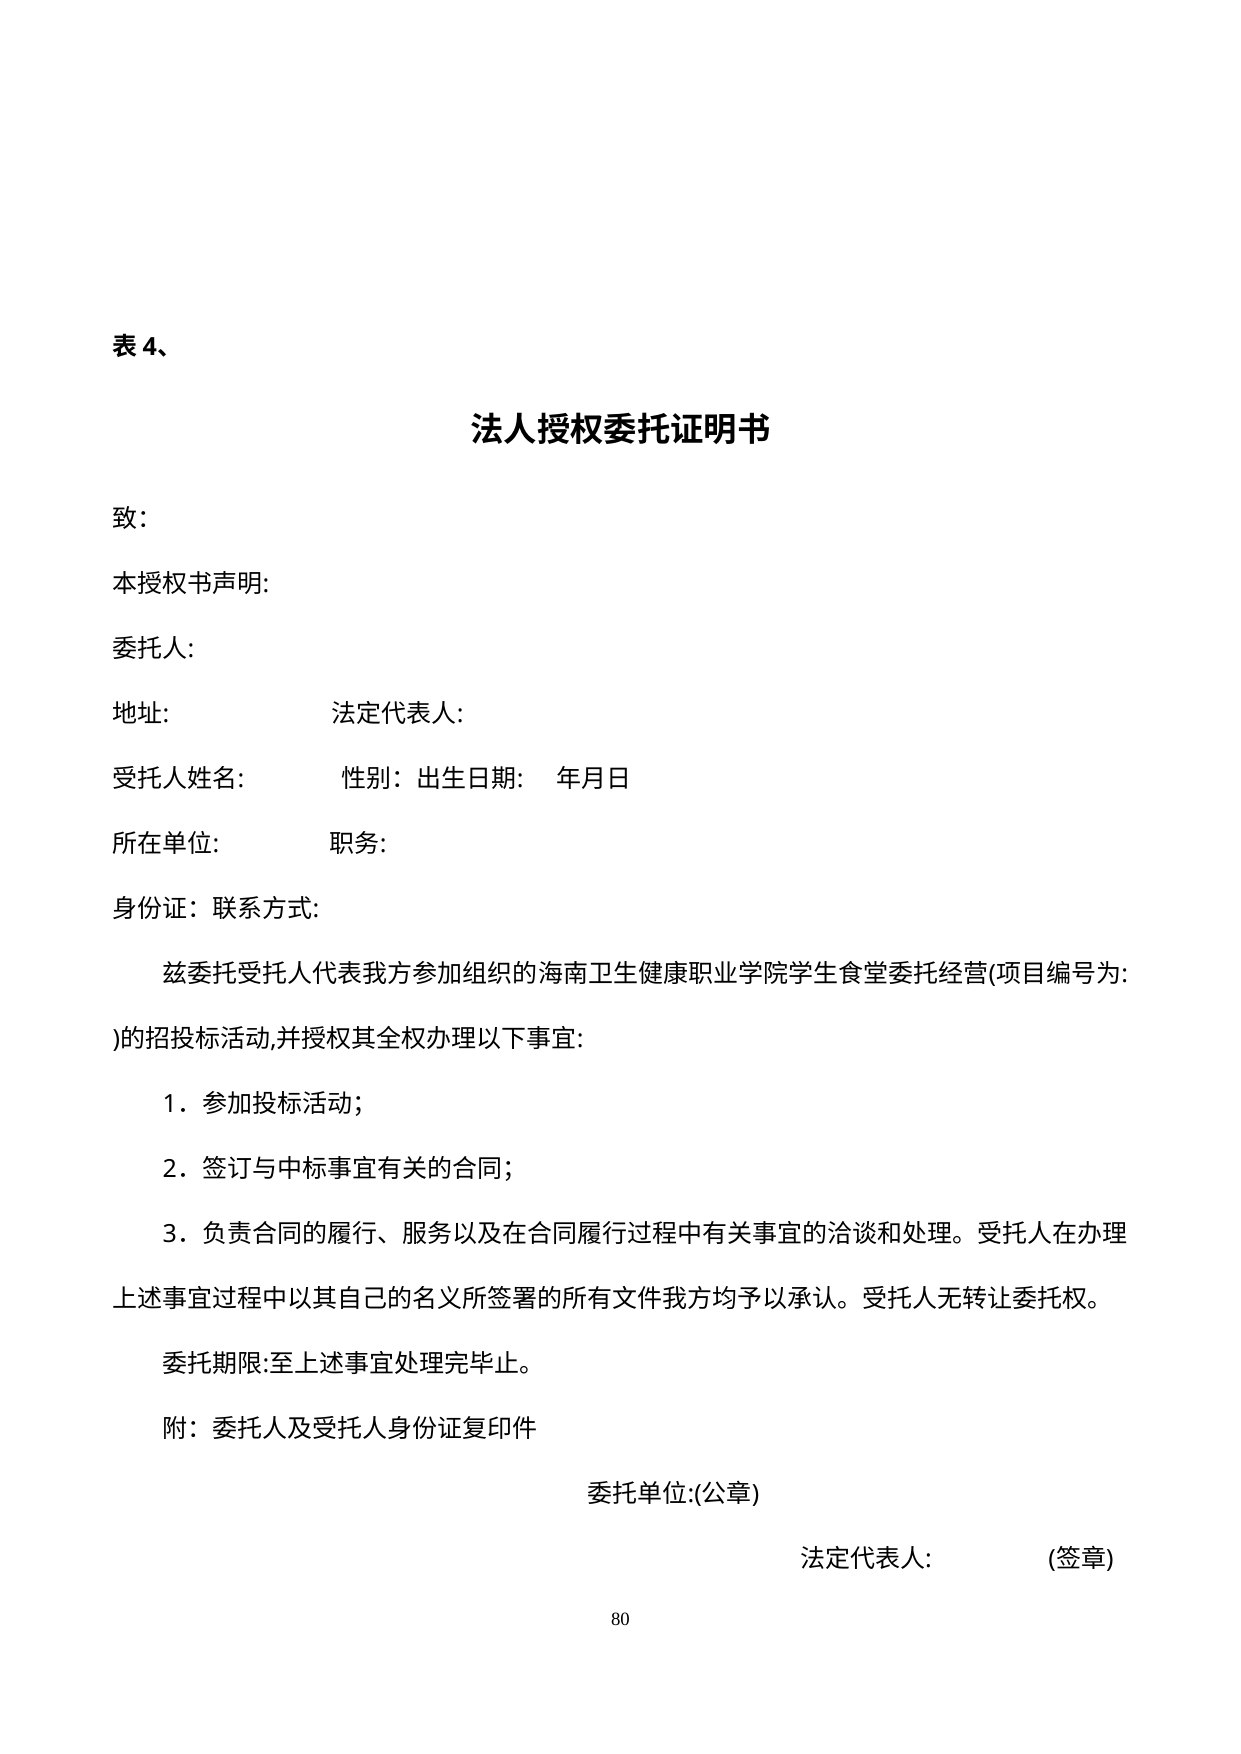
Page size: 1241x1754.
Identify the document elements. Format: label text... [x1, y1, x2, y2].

text 法人授权委托证明书 [112, 395, 1128, 460]
text 3．负责合同的履行、服务以及在合同履行过程中有关事宜的洽谈和处理。受托人在办理上述事宜过程中以其自己的名义所签署的所有文件我方均予以承认。受托人无转让委托权。 [112, 1199, 1128, 1329]
text 委托人: [112, 614, 1128, 679]
text 表4、 [112, 312, 1128, 377]
text 所在单位: 职务: [112, 809, 1128, 874]
text 委托期限:至上述事宜处理完毕止。 [112, 1329, 1128, 1394]
text 法定代表人: (签章) [112, 1524, 1113, 1589]
text 2．签订与中标事宜有关的合同； [112, 1134, 1128, 1199]
text 附：委托人及受托人身份证复印件 [112, 1394, 1128, 1459]
text 1．参加投标活动； [112, 1069, 1128, 1134]
text 身份证：联系方式: [112, 874, 1128, 939]
text 受托人姓名: 性别：出生日期: 年月日 [112, 744, 1128, 809]
text 兹委托受托人代表我方参加组织的海南卫生健康职业学院学生食堂委托经营(项目编号为: )的招投标活动,并授权其全权办理以下事宜: [112, 939, 1128, 1069]
text 地址: 法定代表人: [112, 679, 1128, 744]
text 致： [112, 484, 1128, 549]
text 委托单位:(公章) [112, 1459, 1128, 1524]
text 本授权书声明: [112, 549, 1128, 614]
